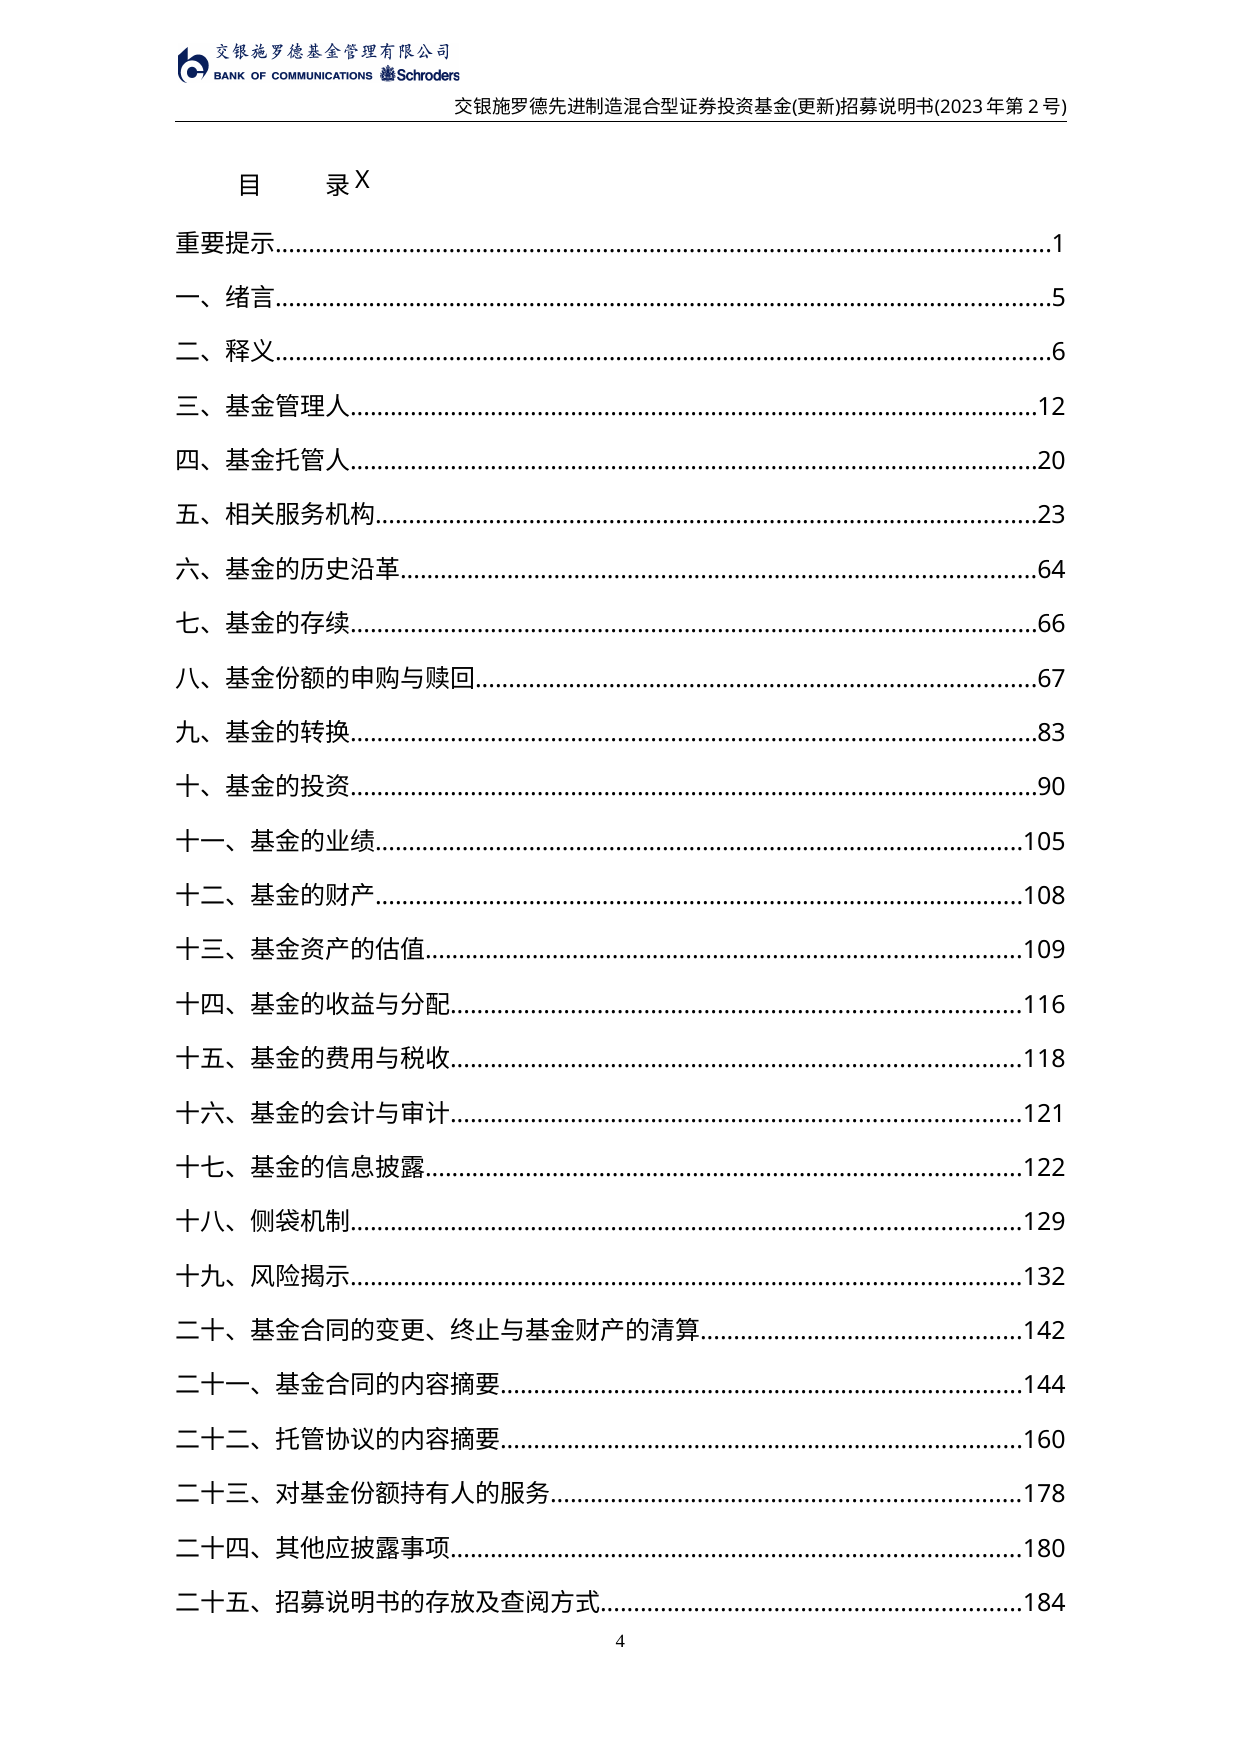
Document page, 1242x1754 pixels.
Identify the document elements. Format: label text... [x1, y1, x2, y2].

text 二十、基金合同的变更、终止与基金财产的清算 142 [175, 1311, 1067, 1347]
text 十三、基金资产的估值 109 [175, 930, 1067, 966]
text 六、基金的历史沿革 64 [175, 549, 1067, 586]
text 十八、侧袋机制 129 [175, 1202, 1067, 1238]
text 四、基金托管人 20 [175, 441, 1067, 477]
text 十四、基金的收益与分配 116 [175, 984, 1067, 1021]
text 二、释义 6 [175, 332, 1067, 368]
text 十五、基金的费用与税收 118 [175, 1039, 1067, 1075]
text 二十三、对基金份额持有人的服务 178 [175, 1474, 1067, 1510]
text 九、基金的转换 83 [175, 712, 1067, 749]
text 重要提示 1 [175, 223, 1067, 259]
text 三、基金管理人 12 [175, 386, 1067, 422]
text 十二、基金的财产 108 [175, 876, 1067, 912]
text 十九、风险揭示 132 [175, 1256, 1067, 1292]
text 五、相关服务机构 23 [175, 495, 1067, 531]
text 十六、基金的会计与审计 121 [175, 1093, 1067, 1129]
text 二十二、托管协议的内容摘要 160 [175, 1419, 1067, 1456]
text 八、基金份额的申购与赎回 67 [175, 658, 1067, 694]
text 十、基金的投资 90 [175, 767, 1067, 803]
text 十一、基金的业绩 105 [175, 821, 1067, 857]
text 二十一、基金合同的内容摘要 144 [175, 1365, 1067, 1401]
text 一、绪言 5 [175, 277, 1067, 314]
text 二十五、招募说明书的存放及查阅方式 184 [175, 1582, 1067, 1619]
text 十七、基金的信息披露 122 [175, 1147, 1067, 1184]
picture [178, 43, 460, 83]
text 七、基金的存续 66 [175, 604, 1067, 640]
text 二十四、其他应披露事项 180 [175, 1528, 1067, 1564]
